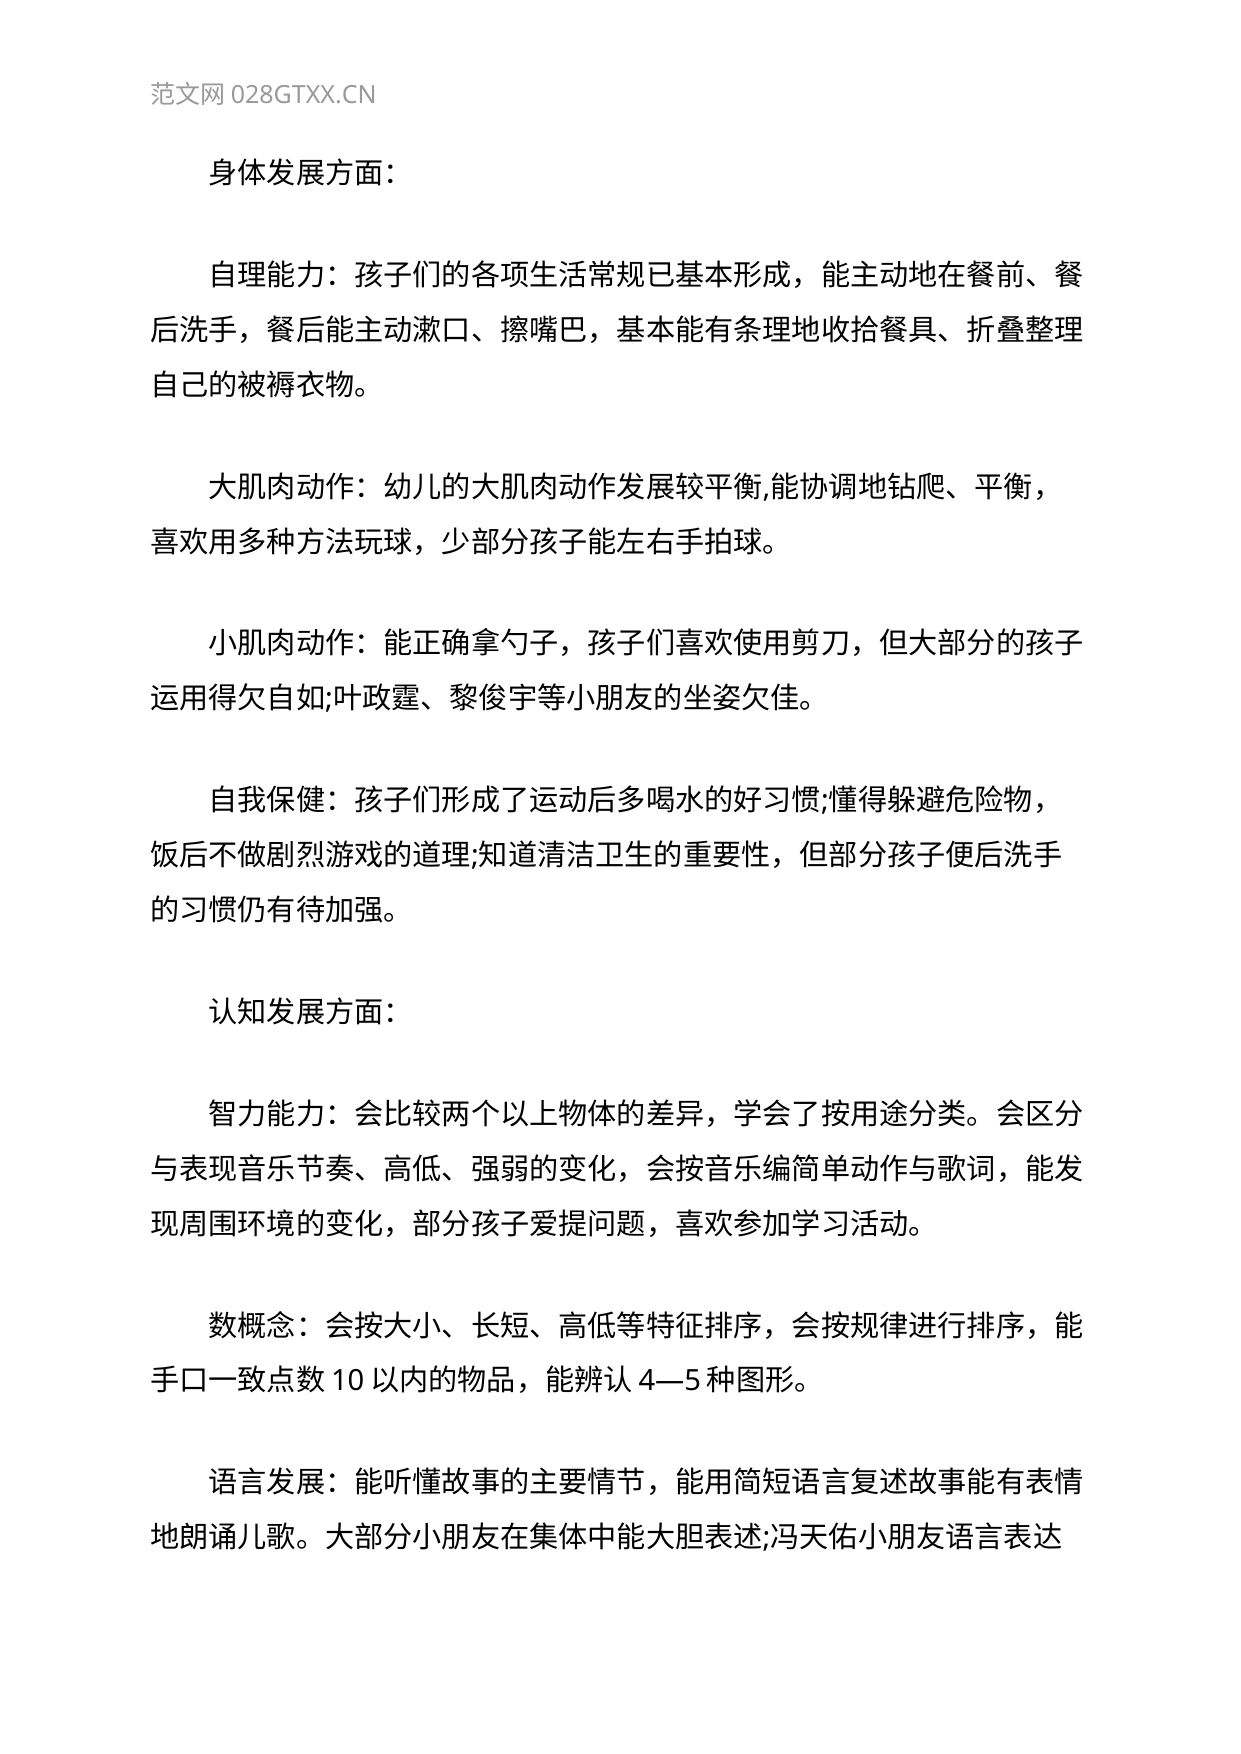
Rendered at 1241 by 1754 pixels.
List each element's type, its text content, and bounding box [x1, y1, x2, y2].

text 智力能力：会比较两个以上物体的差异，学会了按用途分类。会区分与表现音乐节奏、高低、强弱的变化，会按音乐编简单动作与歌词，能发现周围环境的变化，部分孩子爱提问题，喜欢参加学习活动。 [150, 1091, 1090, 1243]
text 自理能力：孩子们的各项生活常规已基本形成，能主动地在餐前、餐后洗手，餐后能主动漱口、擦嘴巴，基本能有条理地收拾餐具、折叠整理自己的被褥衣物。 [150, 252, 1090, 404]
text 自我保健：孩子们形成了运动后多喝水的好习惯;懂得躲避危险物，饭后不做剧烈游戏的道理;知道清洁卫生的重要性，但部分孩子便后洗手的习惯仍有待加强。 [150, 777, 1090, 929]
text 大肌肉动作：幼儿的大肌肉动作发展较平衡,能协调地钻爬、平衡，喜欢用多种方法玩球，少部分孩子能左右手拍球。 [150, 463, 1090, 561]
text 认知发展方面： [150, 989, 1090, 1031]
text 小肌肉动作：能正确拿勺子，孩子们喜欢使用剪刀，但大部分的孩子运用得欠自如;叶政霆、黎俊宇等小朋友的坐姿欠佳。 [150, 620, 1090, 717]
text 数概念：会按大小、长短、高低等特征排序，会按规律进行排序，能手口一致点数10以内的物品，能辨认4—5种图形。 [150, 1302, 1090, 1399]
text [150, 1459, 1090, 1556]
text 身体发展方面： [150, 150, 1090, 192]
